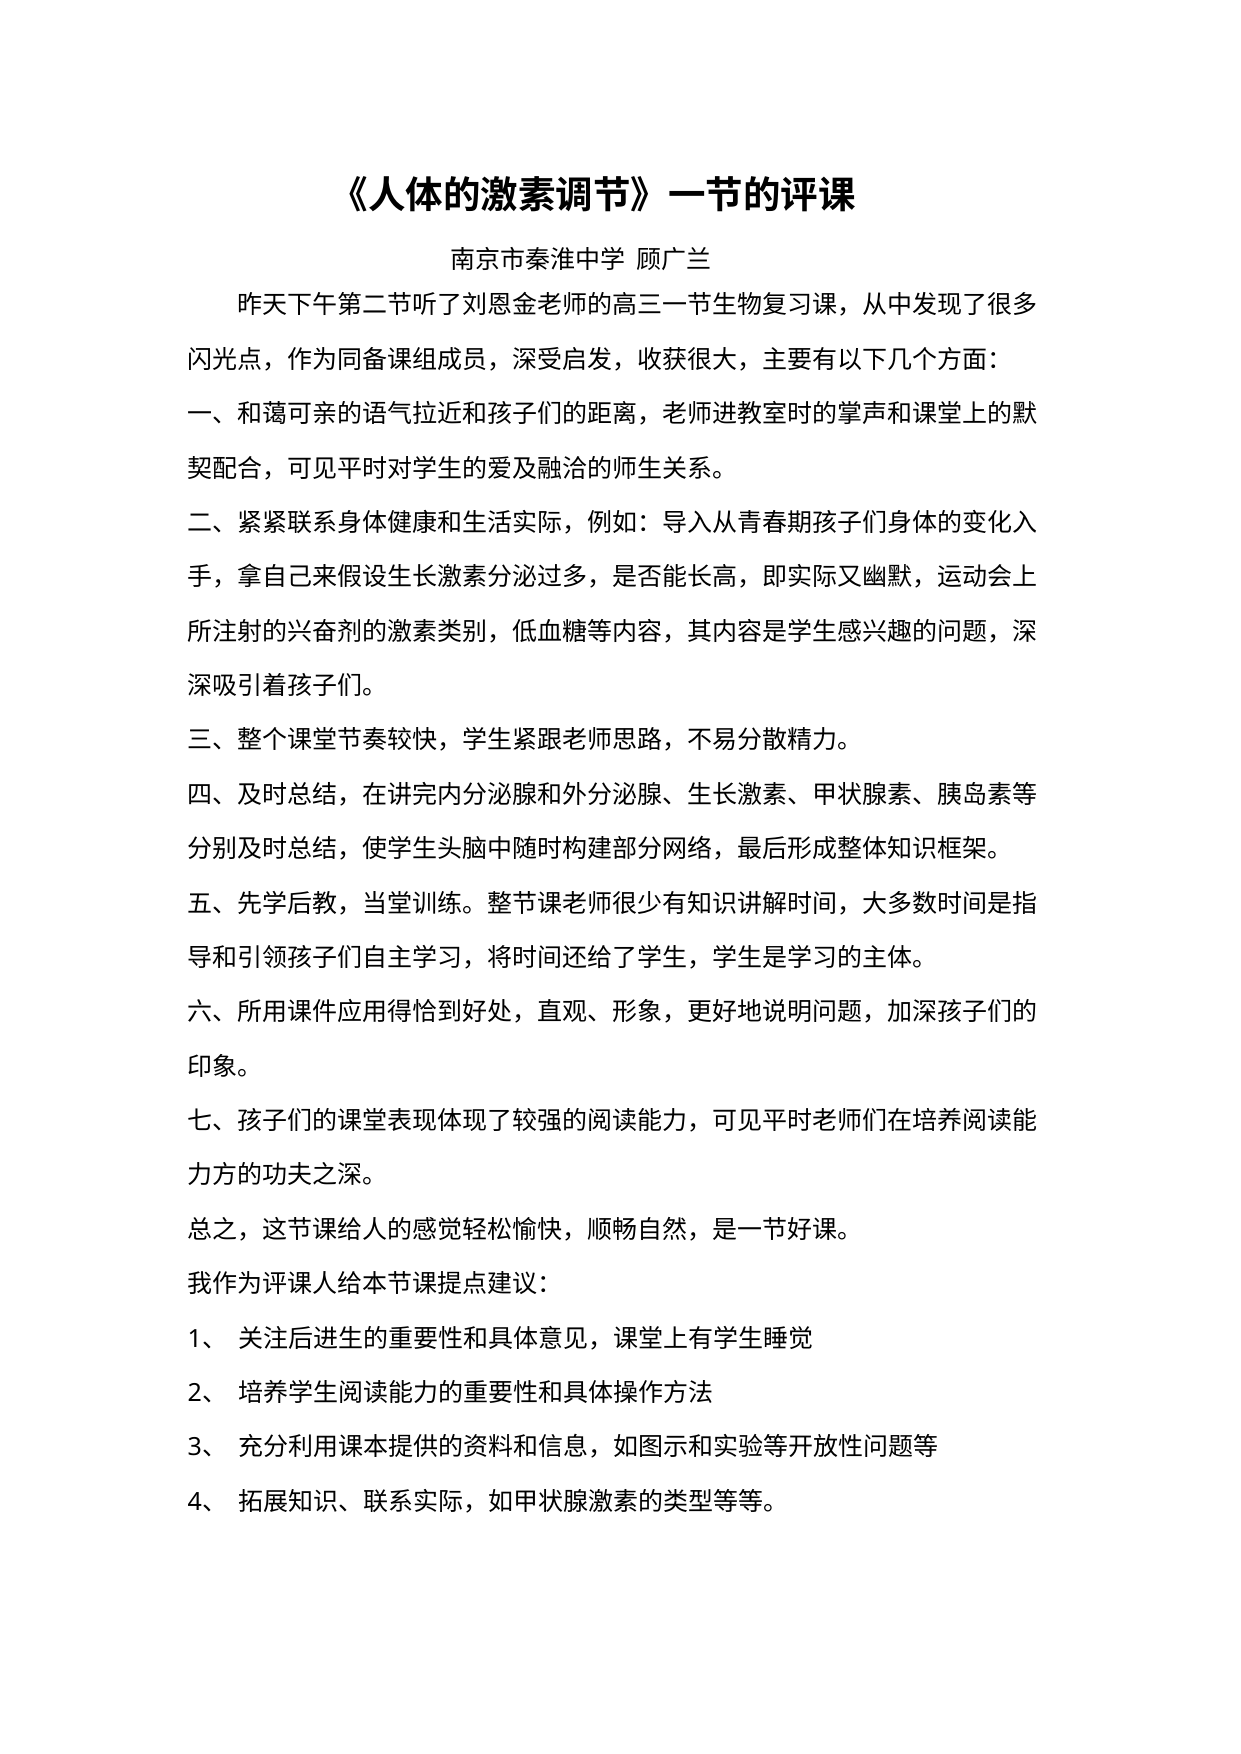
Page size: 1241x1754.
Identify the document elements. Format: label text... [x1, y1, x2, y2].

text 2、 培养学生阅读能力的重要性和具体操作方法 [187, 1372, 1053, 1409]
text 总之，这节课给人的感觉轻松愉快，顺畅自然，是一节好课。 [187, 1209, 1053, 1246]
text 四、及时总结，在讲完内分泌腺和外分泌腺、生长激素、甲状腺素、胰岛素等分别及时总结，使学生头脑中随时构建部分网络，最后形成整体知识框架。 [187, 774, 1053, 865]
text 五、先学后教，当堂训练。整节课老师很少有知识讲解时间，大多数时间是指导和引领孩子们自主学习，将时间还给了学生，学生是学习的主体。 [187, 883, 1053, 974]
text 六、所用课件应用得恰到好处，直观、形象，更好地说明问题，加深孩子们的印象。 [187, 992, 1053, 1082]
text 1、 关注后进生的重要性和具体意见，课堂上有学生睡觉 [187, 1318, 1053, 1354]
text 3、 充分利用课本提供的资料和信息，如图示和实验等开放性问题等 [187, 1427, 1053, 1463]
text 我作为评课人给本节课提点建议： [187, 1264, 1053, 1300]
text 南京市秦淮中学 顾广兰 [187, 239, 1053, 276]
text 4、 拓展知识、联系实际，如甲状腺激素的类型等等。 [187, 1481, 1053, 1517]
text 《人体的激素调节》一节的评课 [187, 164, 1053, 219]
text 二、紧紧联系身体健康和生活实际，例如：导入从青春期孩子们身体的变化入手，拿自己来假设生长激素分泌过多，是否能长高，即实际又幽默，运动会上所注射的兴奋剂的激素类别，低血糖等内容，其内容是学生感兴趣的问题，深深吸引着孩子们。 [187, 502, 1053, 702]
text 一、和蔼可亲的语气拉近和孩子们的距离，老师进教室时的掌声和课堂上的默契配合，可见平时对学生的爱及融洽的师生关系。 [187, 394, 1053, 484]
text 三、整个课堂节奏较快，学生紧跟老师思路，不易分散精力。 [187, 720, 1053, 756]
text 七、孩子们的课堂表现体现了较强的阅读能力，可见平时老师们在培养阅读能力方的功夫之深。 [187, 1101, 1053, 1191]
text 昨天下午第二节听了刘恩金老师的高三一节生物复习课，从中发现了很多闪光点，作为同备课组成员，深受启发，收获很大，主要有以下几个方面： [187, 285, 1053, 376]
